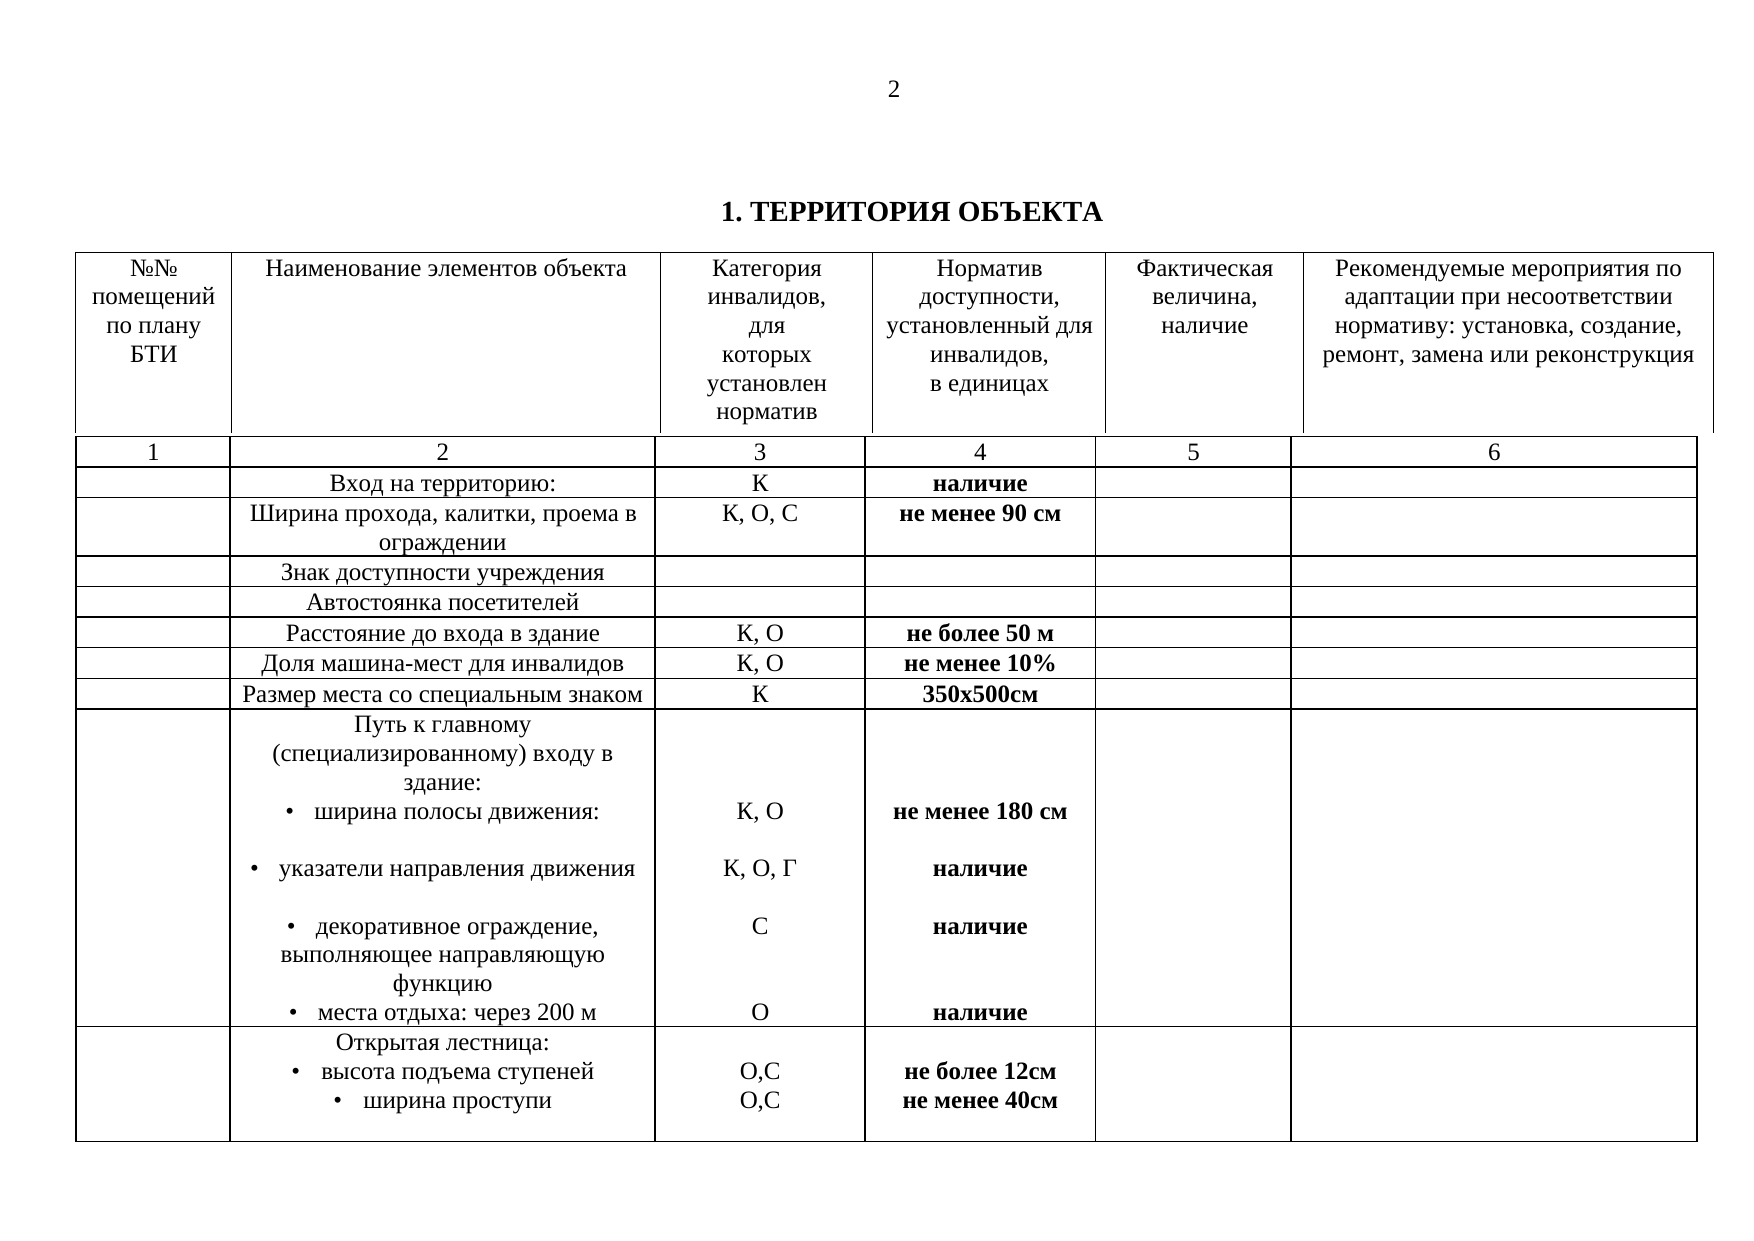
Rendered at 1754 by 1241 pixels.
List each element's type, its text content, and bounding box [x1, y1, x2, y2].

table_cell не менее 10% [866, 648, 1095, 678]
text 1. ТЕРРИТОРИЯ ОБЪЕКТА [112, 202, 1712, 227]
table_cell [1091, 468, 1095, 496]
table_header Категория инвалидов, для которых установлен норматив [661, 253, 872, 433]
table_cell [1096, 710, 1290, 1026]
table_cell О,С О,С С С [656, 1027, 864, 1141]
table_cell [77, 710, 229, 1026]
table_header Наименование элементов объекта [232, 253, 660, 433]
table_cell [77, 498, 229, 555]
table_cell [1091, 557, 1095, 586]
table_cell К, О, С [656, 498, 864, 555]
table_cell [1096, 1027, 1290, 1141]
table_header Фактическая величина, наличие [1106, 253, 1303, 433]
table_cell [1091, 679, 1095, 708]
table_cell [1292, 648, 1696, 678]
table_cell [77, 648, 229, 678]
table_header №№ помещений по плану БТИ [76, 253, 231, 433]
table_cell [1292, 1027, 1696, 1141]
table_cell [1096, 498, 1290, 555]
table_header Норматив доступности, установленный для инвалидов, в единицах [873, 253, 1105, 433]
table_cell [1292, 498, 1696, 555]
table_cell [1096, 648, 1290, 678]
table_cell [77, 1027, 229, 1141]
table_cell Доля машина-мест для инвалидов [231, 648, 654, 678]
table_cell [1091, 587, 1095, 616]
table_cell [866, 1027, 1095, 1141]
table_cell Открытая лестница: • высота подъема ступеней • ширина проступи • поручни на высоте • рельефная тактильная полоса перед маршем вверху и внизу (ширина) • контрастная окраска первой и последней ступени [231, 1027, 654, 1141]
table_header Рекомендуемые мероприятия по адаптации при несоответствии нормативу: установка, создание, ремонт, замена или реконструкция [1304, 253, 1713, 433]
table_cell [1292, 710, 1696, 1026]
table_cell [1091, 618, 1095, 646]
table_cell К, О [656, 648, 864, 678]
table_cell не менее [866, 498, 1095, 555]
